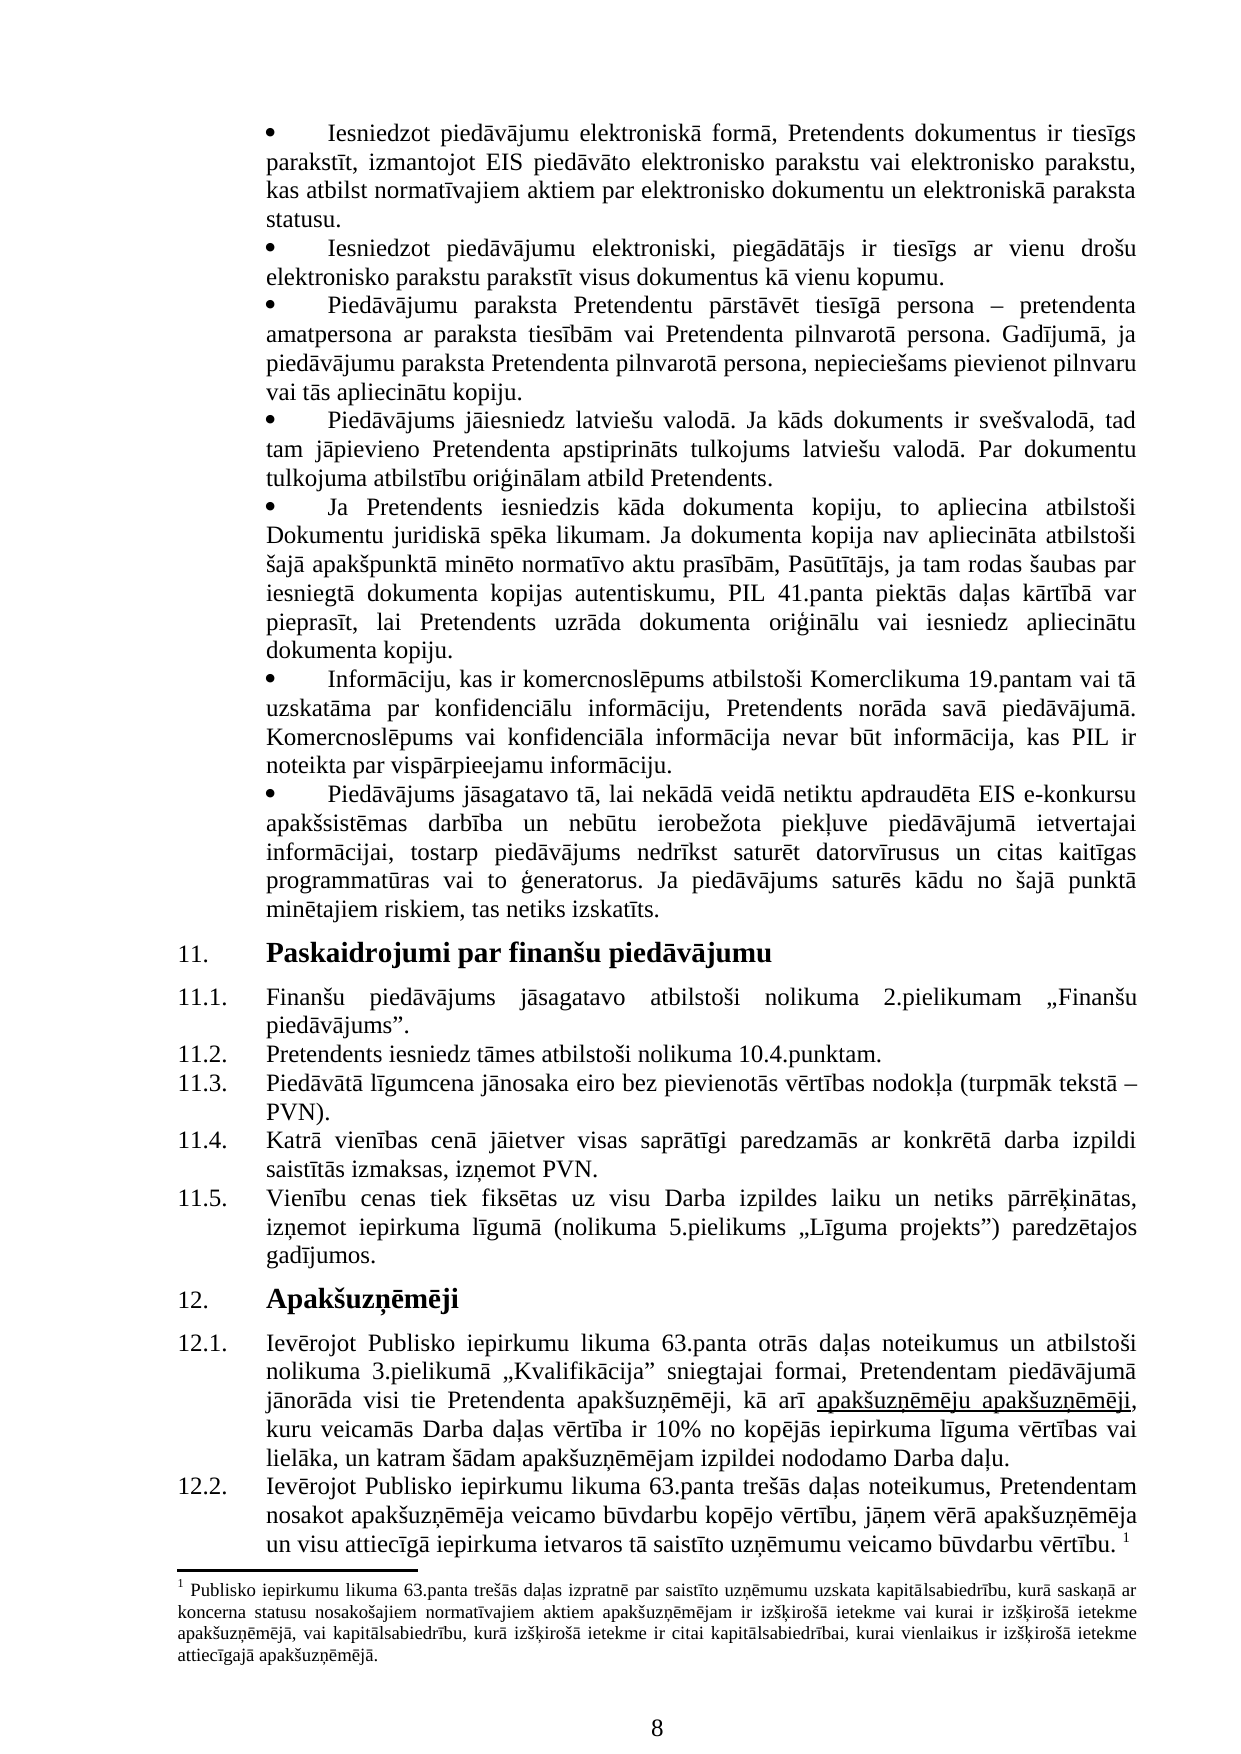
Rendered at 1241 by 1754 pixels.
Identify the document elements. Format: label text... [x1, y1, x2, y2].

list Piedāvājums jāiesniedz latviešu valodā. Ja kāds dokuments ir svešvalodā, tad tam jāpievieno Pretendenta apstiprināts tulkojums latviešu valodā. Par dokumentu tulkojuma atbilstību oriģinālam atbild Pretendents. [266, 406, 1137, 492]
list Finanšu piedāvājums jāsagatavo atbilstoši nolikuma 2.pielikumam „Finanšu piedāvājums”. [177, 982, 1137, 1039]
list Informāciju, kas ir komercnoslēpums atbilstoši Komerclikuma 19.pantam vai tā uzskatāma par konfidenciālu informāciju, Pretendents norāda savā piedāvājumā. Komercnoslēpums vai konfidenciāla informācija nevar būt informācija, kas PIL ir noteikta par vispārpieejamu informāciju. [266, 664, 1137, 779]
list Ja Pretendents iesniedzis kāda dokumenta kopiju, to apliecina atbilstoši Dokumentu juridiskā spēka likumam. Ja dokumenta kopija nav apliecināta atbilstoši šajā apakšpunktā minēto normatīvo aktu prasībām, Pasūtītājs, ja tam rodas šaubas par iesniegtā dokumenta kopijas autentiskumu, PIL 41.panta piektās daļas kārtībā var pieprasīt, lai Pretendents uzrāda dokumenta oriģinālu vai iesniedz apliecinātu dokumenta kopiju. [266, 492, 1137, 664]
list Apakšuzņēmēji [177, 1282, 1137, 1315]
list Iesniedzot piedāvājumu elektroniski, piegādātājs ir tiesīgs ar vienu drošu elektronisko parakstu parakstīt visus dokumentus kā vienu kopumu. [266, 233, 1137, 291]
list Iesniedzot piedāvājumu elektroniskā formā, Pretendents dokumentus ir tiesīgs parakstīt, izmantojot EIS piedāvāto elektronisko parakstu vai elektronisko parakstu, kas atbilst normatīvajiem aktiem par elektronisko dokumentu un elektroniskā paraksta statusu. [266, 118, 1137, 233]
list Pretendents iesniedz tāmes atbilstoši nolikuma 10.4.punktam. [177, 1039, 1137, 1068]
list Paskaidrojumi par finanšu piedāvājumu [177, 936, 1137, 969]
list Katrā vienības cenā jāietver visas saprātīgi paredzamās ar konkrētā darba izpildi saistītās izmaksas, izņemot PVN. [177, 1125, 1137, 1183]
list Piedāvājumu paraksta Pretendentu pārstāvēt tiesīgā persona – pretendenta amatpersona ar paraksta tiesībām vai Pretendenta pilnvarotā persona. Gadījumā, ja piedāvājumu paraksta Pretendenta pilnvarotā persona, nepieciešams pievienot pilnvaru vai tās apliecinātu kopiju. [266, 291, 1137, 406]
list Ievērojot Publisko iepirkumu likuma 63.panta trešās daļas noteikumus, Pretendentam nosakot apakšuzņēmēja veicamo būvdarbu kopējo vērtību, jāņem vērā apakšuzņēmēja un visu attiecīgā iepirkuma ietvaros tā saistīto uzņēmumu veicamo būvdarbu vērtību. [177, 1471, 1137, 1558]
list Vienību cenas tiek fiksētas uz visu Darba izpildes laiku un netiks pārrēķinātas, izņemot iepirkuma līgumā (nolikuma 5.pielikums „Līguma projekts”) paredzētajos gadījumos. [177, 1183, 1137, 1269]
list Piedāvātā līgumcena jānosaka eiro bez pievienotās vērtības nodokļa (turpmāk tekstā – PVN). [177, 1068, 1137, 1125]
list Piedāvājums jāsagatavo tā, lai nekādā veidā netiktu apdraudēta EIS e-konkursu apakšsistēmas darbība un nebūtu ierobežota piekļuve piedāvājumā ietvertajai informācijai, tostarp piedāvājums nedrīkst saturēt datorvīrusus un citas kaitīgas programmatūras vai to ģeneratorus. Ja piedāvājums saturēs kādu no šajā punktā minētajiem riskiem, tas netiks izskatīts. [266, 779, 1137, 923]
list Ievērojot Publisko iepirkumu likuma 63.panta otrās daļas noteikumus un atbilstoši nolikuma 3.pielikumā „Kvalifikācija” sniegtajai formai, Pretendentam piedāvājumā jānorāda visi tie Pretendenta apakšuzņēmēji, kā arī apakšuzņēmēju apakšuzņēmēji, kuru veicamās Darba daļas vērtība ir 10% no kopējās iepirkuma līguma vērtības vai lielāka, un katram šādam apakšuzņēmējam izpildei nododamo Darba daļu. [177, 1328, 1137, 1471]
